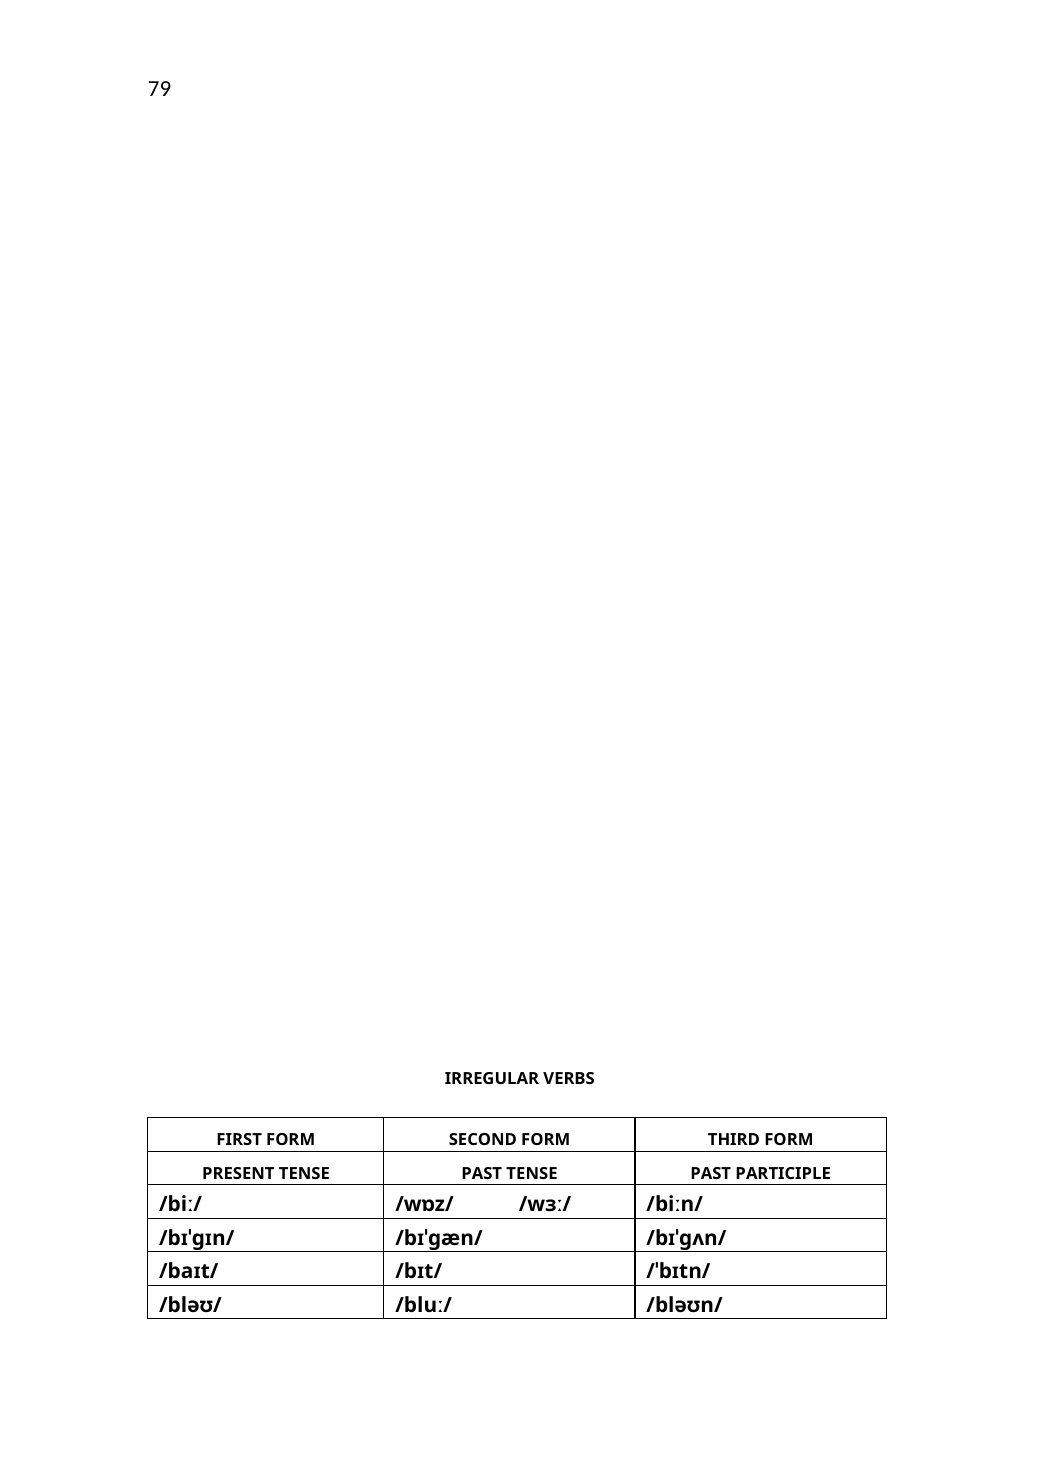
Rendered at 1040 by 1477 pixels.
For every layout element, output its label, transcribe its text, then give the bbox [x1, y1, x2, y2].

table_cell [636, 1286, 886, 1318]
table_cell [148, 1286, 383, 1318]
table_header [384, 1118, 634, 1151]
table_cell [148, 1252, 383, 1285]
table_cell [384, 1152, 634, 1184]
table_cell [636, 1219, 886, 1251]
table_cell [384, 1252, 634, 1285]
text IRREGULAR VERBS [148, 1066, 892, 1089]
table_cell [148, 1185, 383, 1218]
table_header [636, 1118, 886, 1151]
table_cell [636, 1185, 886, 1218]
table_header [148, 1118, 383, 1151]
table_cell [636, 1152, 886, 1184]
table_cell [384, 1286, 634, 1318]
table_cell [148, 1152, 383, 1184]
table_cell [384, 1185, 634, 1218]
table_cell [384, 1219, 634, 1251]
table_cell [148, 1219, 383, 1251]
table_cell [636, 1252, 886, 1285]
